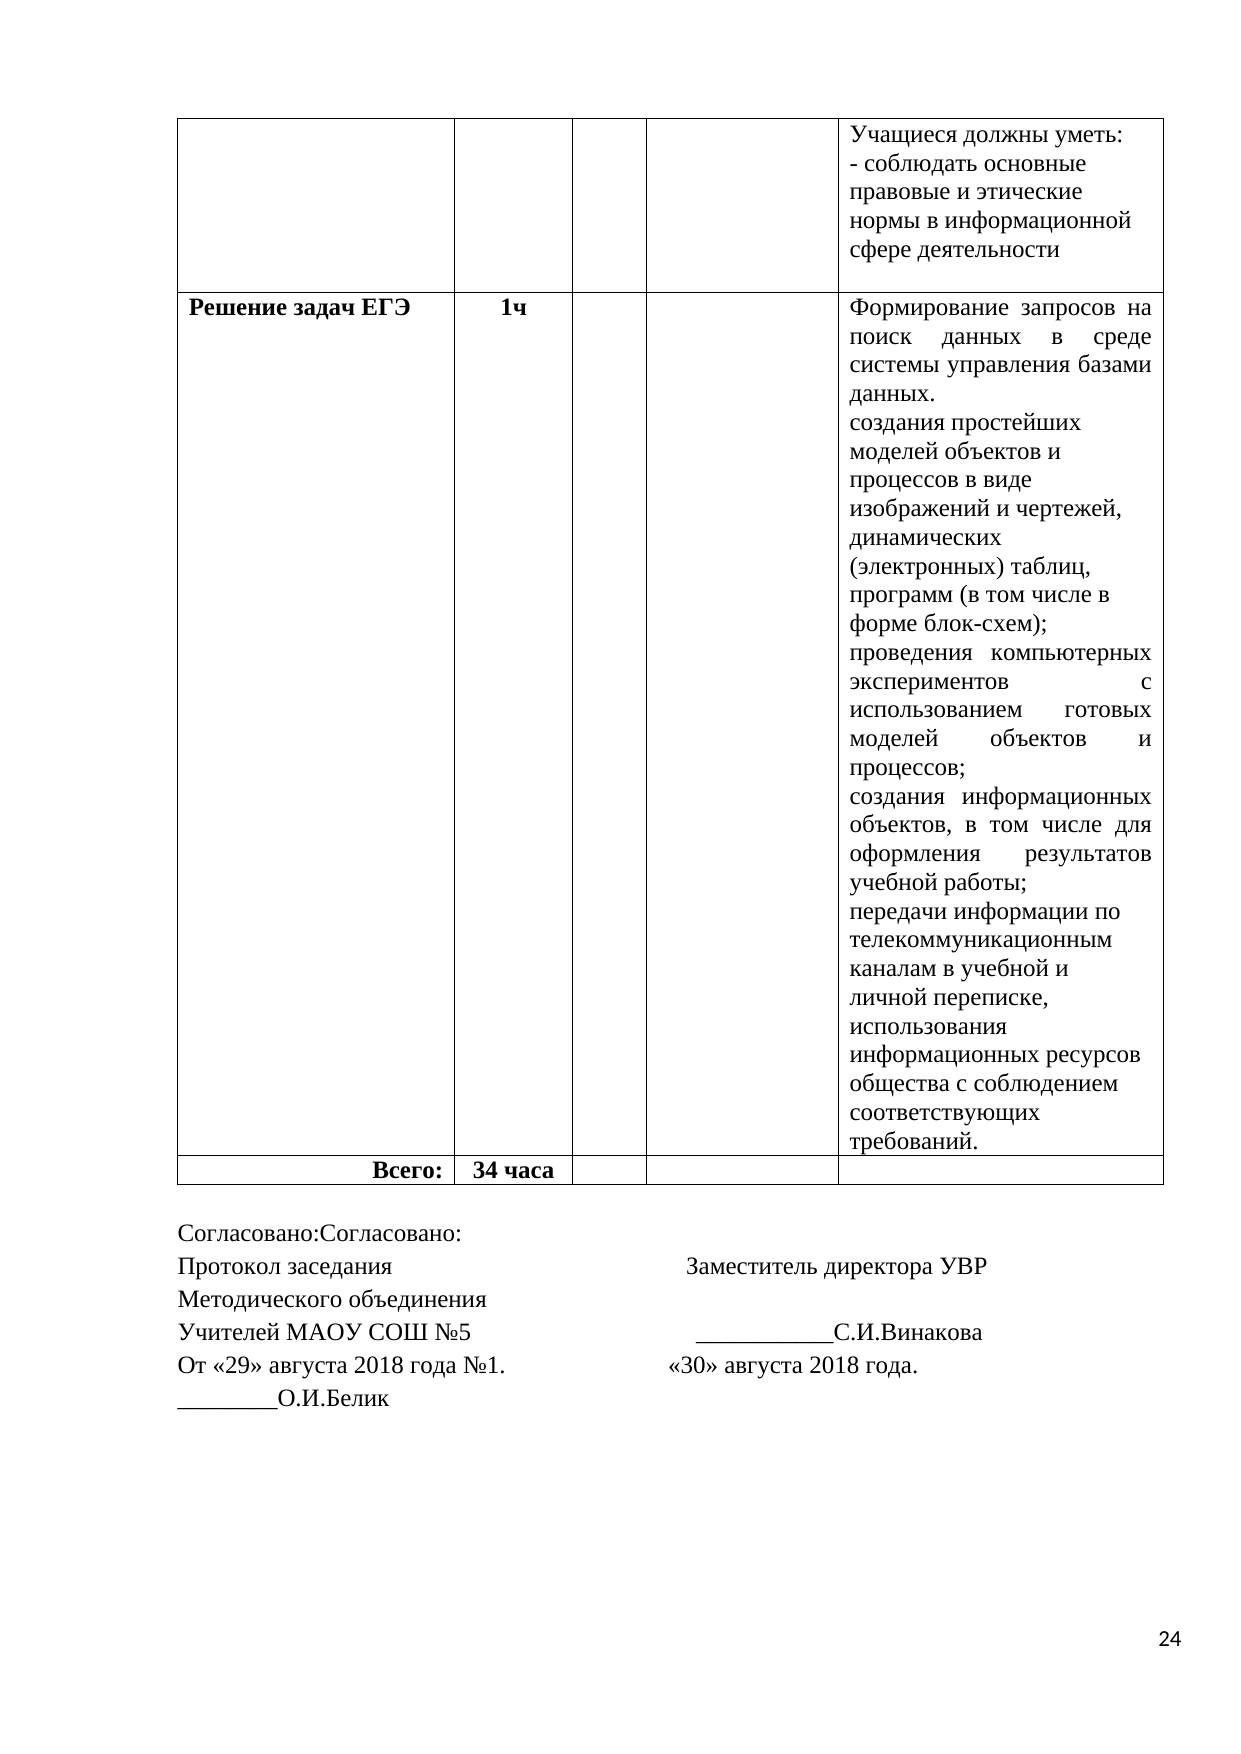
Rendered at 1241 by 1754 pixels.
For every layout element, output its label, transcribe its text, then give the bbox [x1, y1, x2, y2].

table_cell [573, 1156, 646, 1184]
table_cell 1ч [455, 293, 572, 1154]
table_cell [573, 293, 646, 1154]
text Методического объединения [177, 1284, 1181, 1313]
table_cell [647, 293, 838, 1154]
text Учителей МАОУ СОШ №5 ___________С.И.Винакова [177, 1317, 1181, 1346]
table_cell [839, 1156, 1163, 1184]
text Протокол заседания Заместитель директора УВР [177, 1251, 1181, 1279]
table_cell 1 [455, 119, 572, 291]
table_cell [647, 1156, 838, 1184]
table_cell Всего: [178, 1156, 454, 1184]
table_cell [178, 119, 454, 291]
table_cell 34 часа [455, 1156, 572, 1184]
table_cell 0 [647, 119, 838, 291]
text От «29» августа 2018 года №1. «30» августа 2018 года. [177, 1350, 1181, 1379]
table_cell 1 [573, 119, 646, 291]
table_cell Решение задач ЕГЭ [178, 293, 454, 1154]
text ________О.И.Белик [177, 1383, 1181, 1412]
text Согласовано:Согласовано: [177, 1218, 1181, 1247]
table_cell Формирование запросов на поиск данных в среде системы управления базами данных. создания простейших моделей объектов и процессов в виде изображений и чертежей, динамических (электронных) таблиц, программ (в том числе в форме блок-схем); проведения компьютерных экспериментов с использованием готовых моделей объектов и процессов; создания информационных объектов, в том числе для оформления результатов учебной работы; передачи информации по телекоммуникационным каналам в учебной и личной переписке, использования информационных ресурсов общества с соблюдением соответствующих требований. [839, 293, 1163, 1154]
